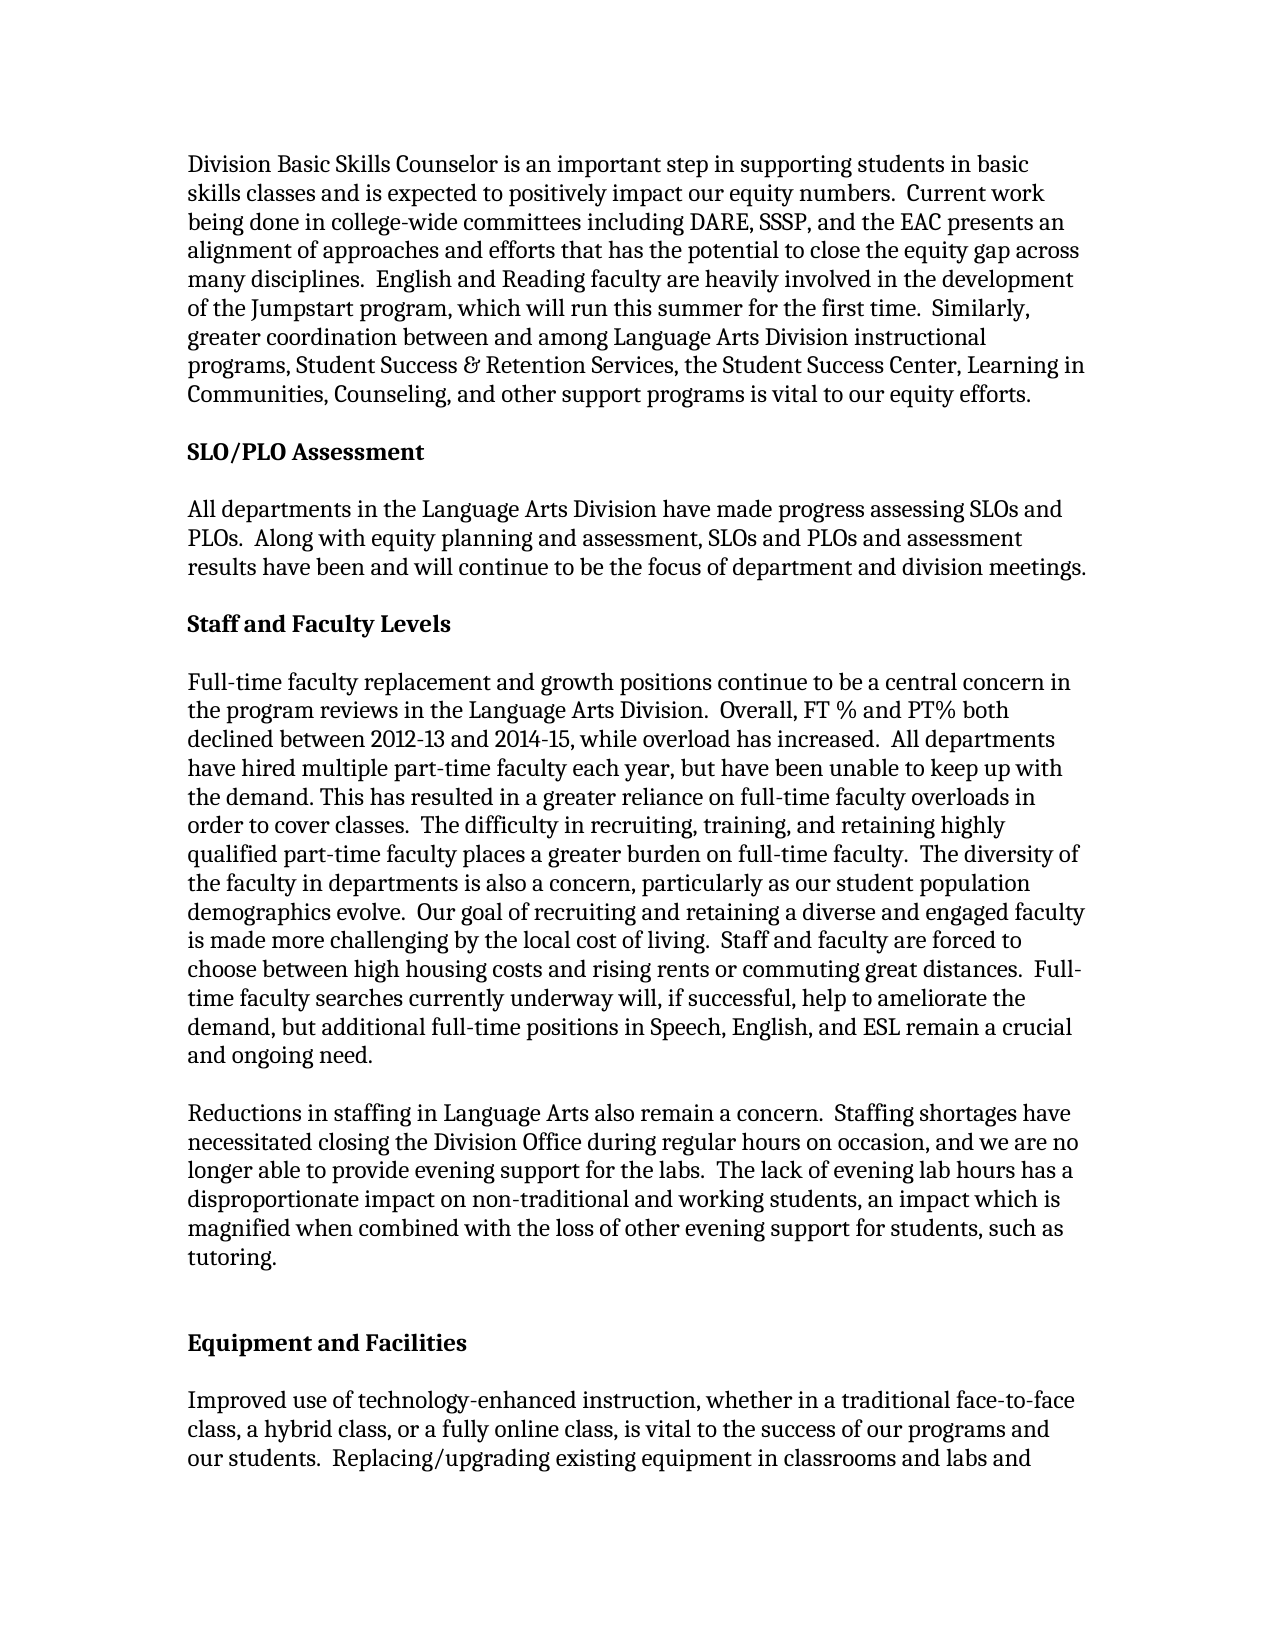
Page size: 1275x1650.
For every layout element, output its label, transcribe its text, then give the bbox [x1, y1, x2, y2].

text All departments in the Language Arts Division have made progress assessing SLOs and PLOs. Along with equity planning and assessment, SLOs and PLOs and assessment results have been and will continue to be the focus of department and division meetings. [187, 495, 1087, 581]
text Staff and Faculty Levels [187, 610, 1087, 639]
text SLO/PLO Assessment [187, 437, 1087, 466]
text Equipment and Facilities [187, 1329, 1087, 1357]
text Reductions in staffing in Language Arts also remain a concern. Staffing shortages have necessitated closing the Division Office during regular hours on occasion, and we are no longer able to provide evening support for the labs. The lack of evening lab hours has a disproportionate impact on non-traditional and working students, an impact which is magnified when combined with the loss of other evening support for students, such as tutoring. [187, 1099, 1087, 1271]
text Full-time faculty replacement and growth positions continue to be a central concern in the program reviews in the Language Arts Division. Overall, FT % and PT% both declined between 2012-13 and 2014-15, while overload has increased. All departments have hired multiple part-time faculty each year, but have been unable to keep up with the demand. This has resulted in a greater reliance on full-time faculty overloads in order to cover classes. The difficulty in recruiting, training, and retaining highly qualified part-time faculty places a greater burden on full-time faculty. The diversity of the faculty in departments is also a concern, particularly as our student population demographics evolve. Our goal of recruiting and retaining a diverse and engaged faculty is made more challenging by the local cost of living. Staff and faculty are forced to choose between high housing costs and rising rents or commuting great distances. Full-time faculty searches currently underway will, if successful, help to ameliorate the demand, but additional full-time positions in Speech, English, and ESL remain a crucial and ongoing need. [187, 667, 1087, 1070]
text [187, 1386, 1087, 1472]
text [187, 150, 1087, 409]
